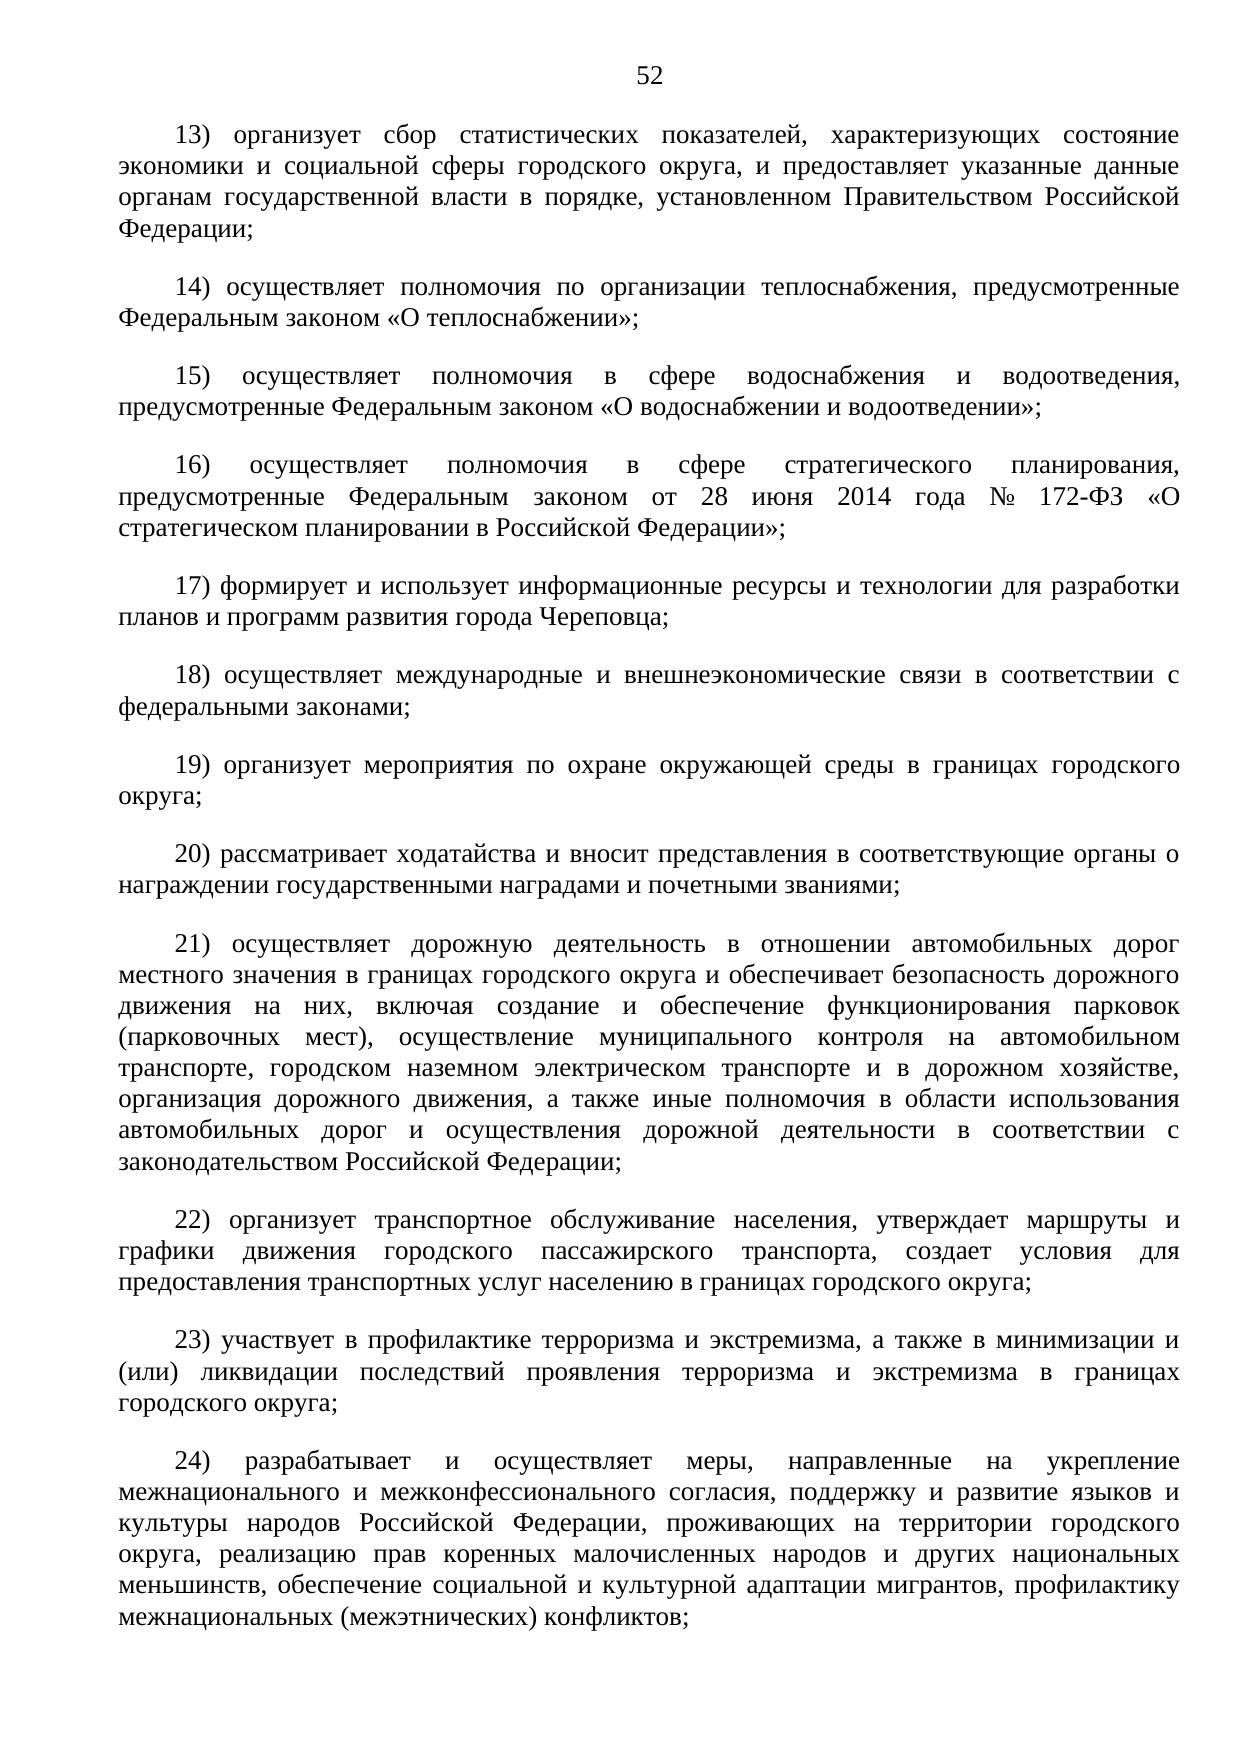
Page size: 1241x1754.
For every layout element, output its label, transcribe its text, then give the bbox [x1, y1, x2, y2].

text 22) организует транспортное обслуживание населения, утверждает маршруты и графики движения городского пассажирского транспорта, создает условия для предоставления транспортных услуг населению в границах городского округа; [118, 1203, 1181, 1296]
text 16) осуществляет полномочия в сфере стратегического планирования, предусмотренные Федеральным законом от 28 июня 2014 года № 172-ФЗ «О стратегическом планировании в Российской Федерации»; [118, 449, 1181, 542]
text 14) осуществляет полномочия по организации теплоснабжения, предусмотренные Федеральным законом «О теплоснабжении»; [118, 270, 1181, 332]
text 19) организует мероприятия по охране окружающей среды в границах городского округа; [118, 748, 1181, 810]
text 23) участвует в профилактике терроризма и экстремизма, а также в минимизации и (или) ликвидации последствий проявления терроризма и экстремизма в границах городского округа; [118, 1323, 1181, 1417]
text 18) осуществляет международные и внешнеэкономические связи в соответствии с федеральными законами; [118, 658, 1181, 721]
text 24) разрабатывает и осуществляет меры, направленные на укрепление межнационального и межконфессионального согласия, поддержку и развитие языков и культуры народов Российской Федерации, проживающих на территории городского округа, реализацию прав коренных малочисленных народов и других национальных меньшинств, обеспечение социальной и культурной адаптации мигрантов, профилактику межнациональных (межэтнических) конфликтов; [118, 1444, 1181, 1631]
text 21) осуществляет дорожную деятельность в отношении автомобильных дорог местного значения в границах городского округа и обеспечивает безопасность дорожного движения на них, включая создание и обеспечение функционирования парковок (парковочных мест), осуществление муниципального контроля на автомобильном транспорте, городском наземном электрическом транспорте и в дорожном хозяйстве, организация дорожного движения, а также иные полномочия в области использования автомобильных дорог и осуществления дорожной деятельности в соответствии с законодательством Российской Федерации; [118, 927, 1181, 1176]
text 15) осуществляет полномочия в сфере водоснабжения и водоотведения, предусмотренные Федеральным законом «О водоснабжении и водоотведении»; [118, 359, 1181, 422]
text 17) формирует и использует информационные ресурсы и технологии для разработки планов и программ развития города Череповца; [118, 569, 1181, 631]
text 20) рассматривает ходатайства и вносит представления в соответствующие органы о награждении государственными наградами и почетными званиями; [118, 837, 1181, 899]
text 13) организует сбор статистических показателей, характеризующих состояние экономики и социальной сферы городского округа, и предоставляет указанные данные органам государственной власти в порядке, установленном Правительством Российской Федерации; [118, 118, 1181, 243]
